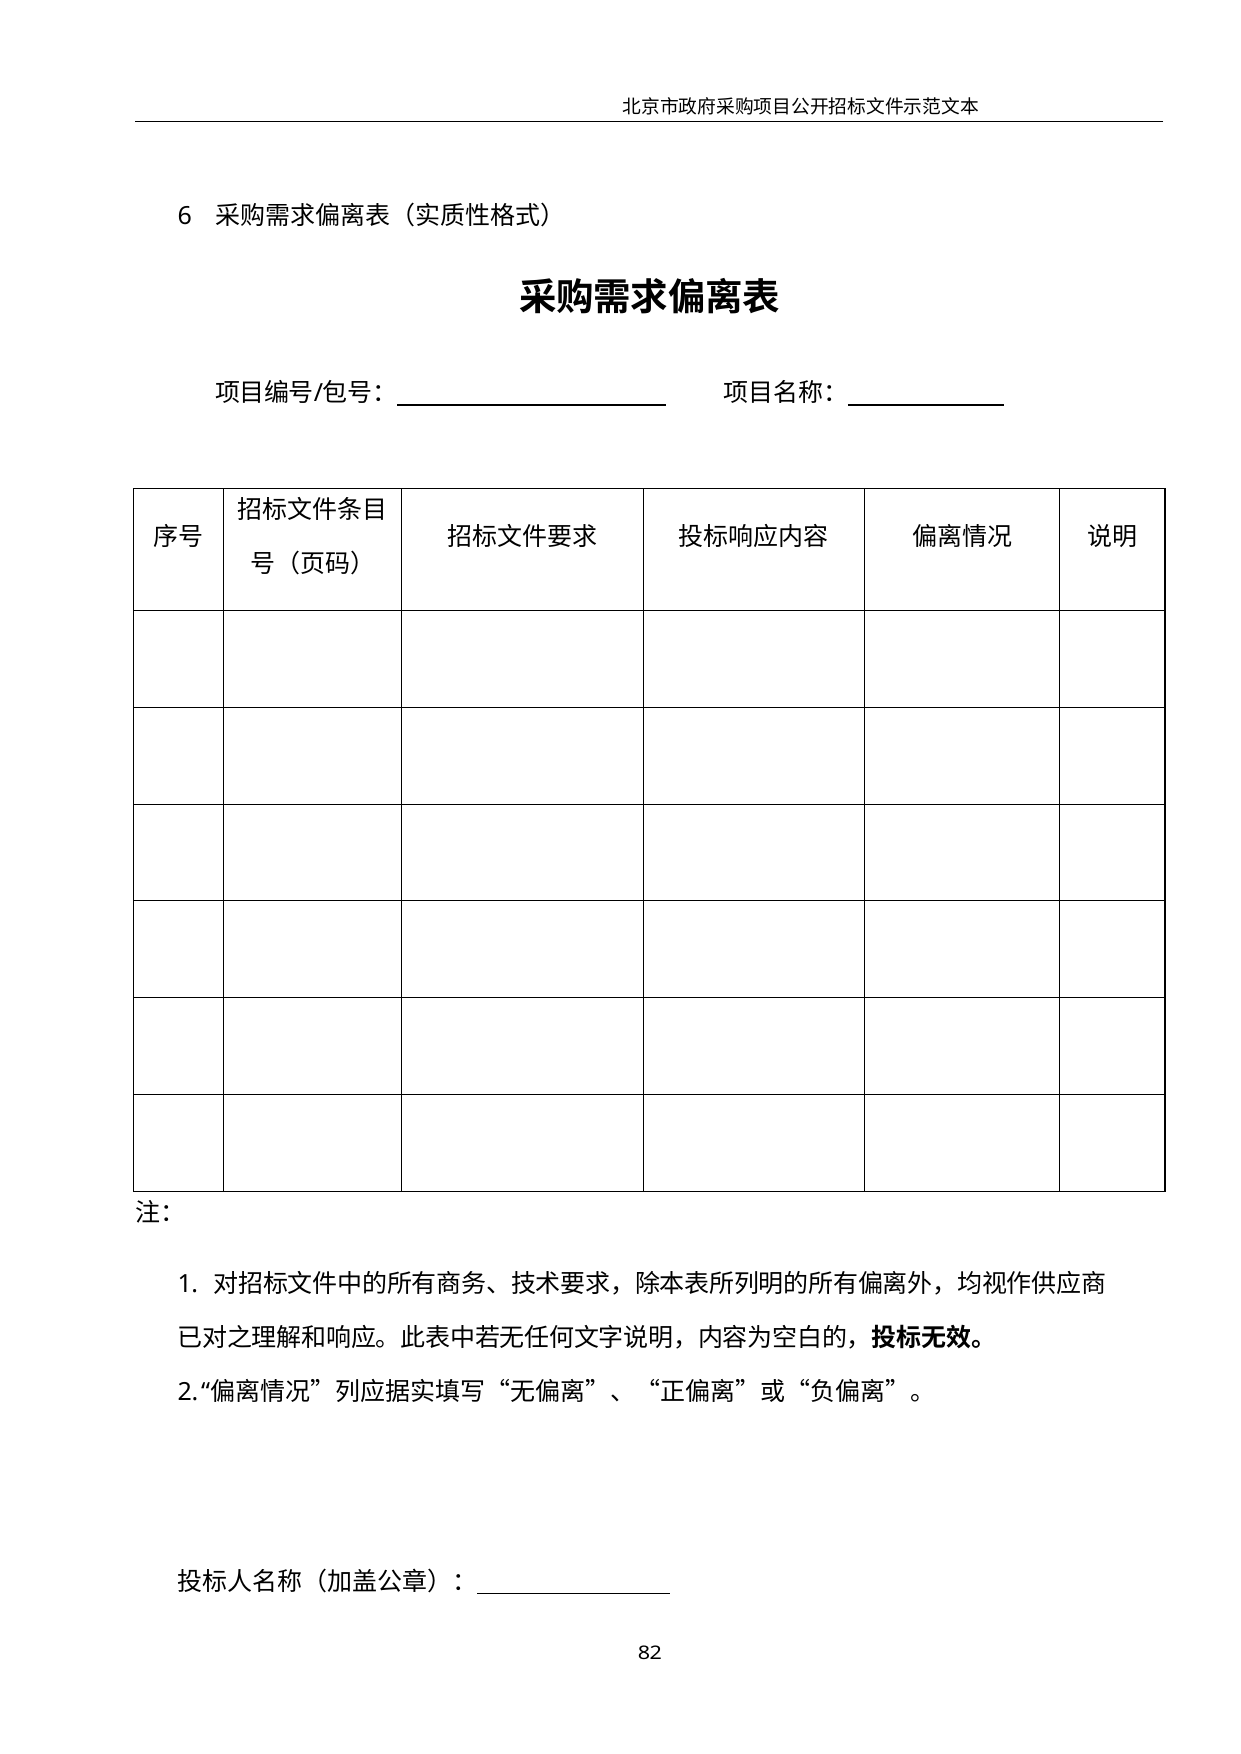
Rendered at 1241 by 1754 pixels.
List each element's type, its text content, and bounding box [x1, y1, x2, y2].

table_header 偏离情况 [865, 489, 1059, 610]
table_header 序号 [134, 489, 223, 610]
table_cell [865, 998, 1059, 1094]
list 对招标文件中的所有商务、技术要求，除本表所列明的所有偏离外，均视作供应商已对之理解和响应。此表中若无任何文字说明，内容为空白的，投标无效。 [177, 1263, 1113, 1354]
table_cell [402, 611, 643, 707]
table_cell [1060, 805, 1164, 900]
table_cell [1060, 901, 1164, 997]
table_cell [865, 611, 1059, 707]
table_cell [865, 805, 1059, 900]
table_cell [644, 1095, 864, 1191]
table_cell [224, 901, 401, 997]
list “偏离情况”列应据实填写“无偏离”、“正偏离”或“负偏离”。 [177, 1372, 1163, 1408]
table_cell [402, 805, 643, 900]
table_cell [865, 708, 1059, 803]
table_cell [644, 805, 864, 900]
table_cell [644, 901, 864, 997]
table_header 说明 [1060, 489, 1164, 610]
table_cell [134, 901, 223, 997]
table_cell [644, 708, 864, 803]
table_cell [224, 998, 401, 1094]
table_header 招标文件要求 [402, 489, 643, 610]
table_cell [865, 1095, 1059, 1191]
table_cell [865, 901, 1059, 997]
table_cell [134, 805, 223, 900]
list 采购需求偏离表（实质性格式） [177, 196, 1163, 232]
table_cell [224, 708, 401, 803]
table_cell [402, 708, 643, 803]
text 注： [135, 1192, 1163, 1228]
table_cell [644, 998, 864, 1094]
text 投标人名称（加盖公章）： [177, 1562, 1163, 1598]
table_cell [1060, 708, 1164, 803]
table_cell [402, 1095, 643, 1191]
table_cell [402, 901, 643, 997]
table_cell [1060, 1095, 1164, 1191]
table_cell [134, 611, 223, 707]
table_cell [134, 1095, 223, 1191]
table_header 投标响应内容 [644, 489, 864, 610]
table_cell [224, 805, 401, 900]
table_cell [134, 998, 223, 1094]
table_cell [644, 611, 864, 707]
subtitle 采购需求偏离表 [137, 267, 1163, 321]
table_cell [402, 998, 643, 1094]
table_cell [224, 1095, 401, 1191]
table_cell [1060, 611, 1164, 707]
table_cell [1060, 998, 1164, 1094]
table_header 招标文件条目号（页码） [224, 489, 401, 610]
table_cell [134, 708, 223, 803]
table_cell [224, 611, 401, 707]
text 项目编号/包号： 项目名称： [215, 373, 1163, 409]
